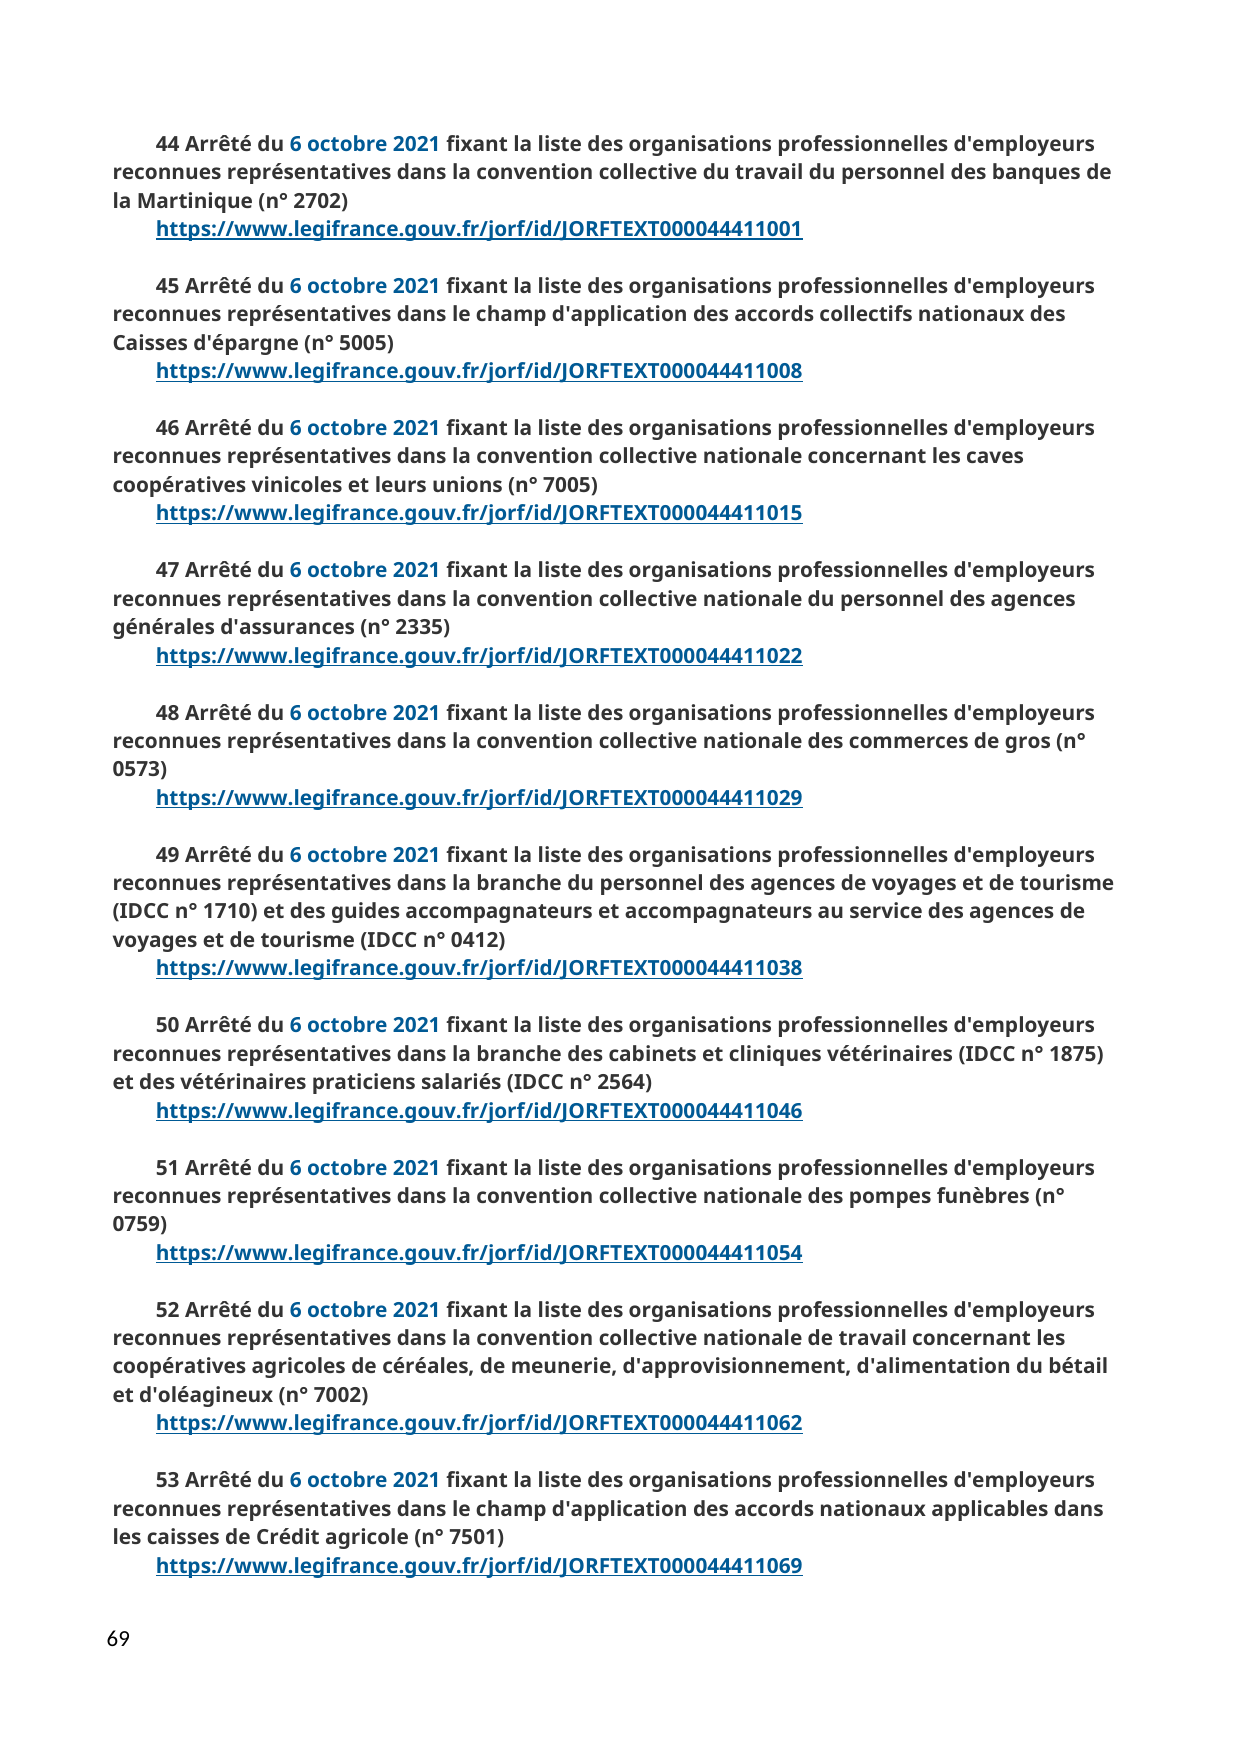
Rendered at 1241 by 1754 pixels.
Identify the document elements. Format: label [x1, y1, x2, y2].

text [112, 100, 1122, 1608]
